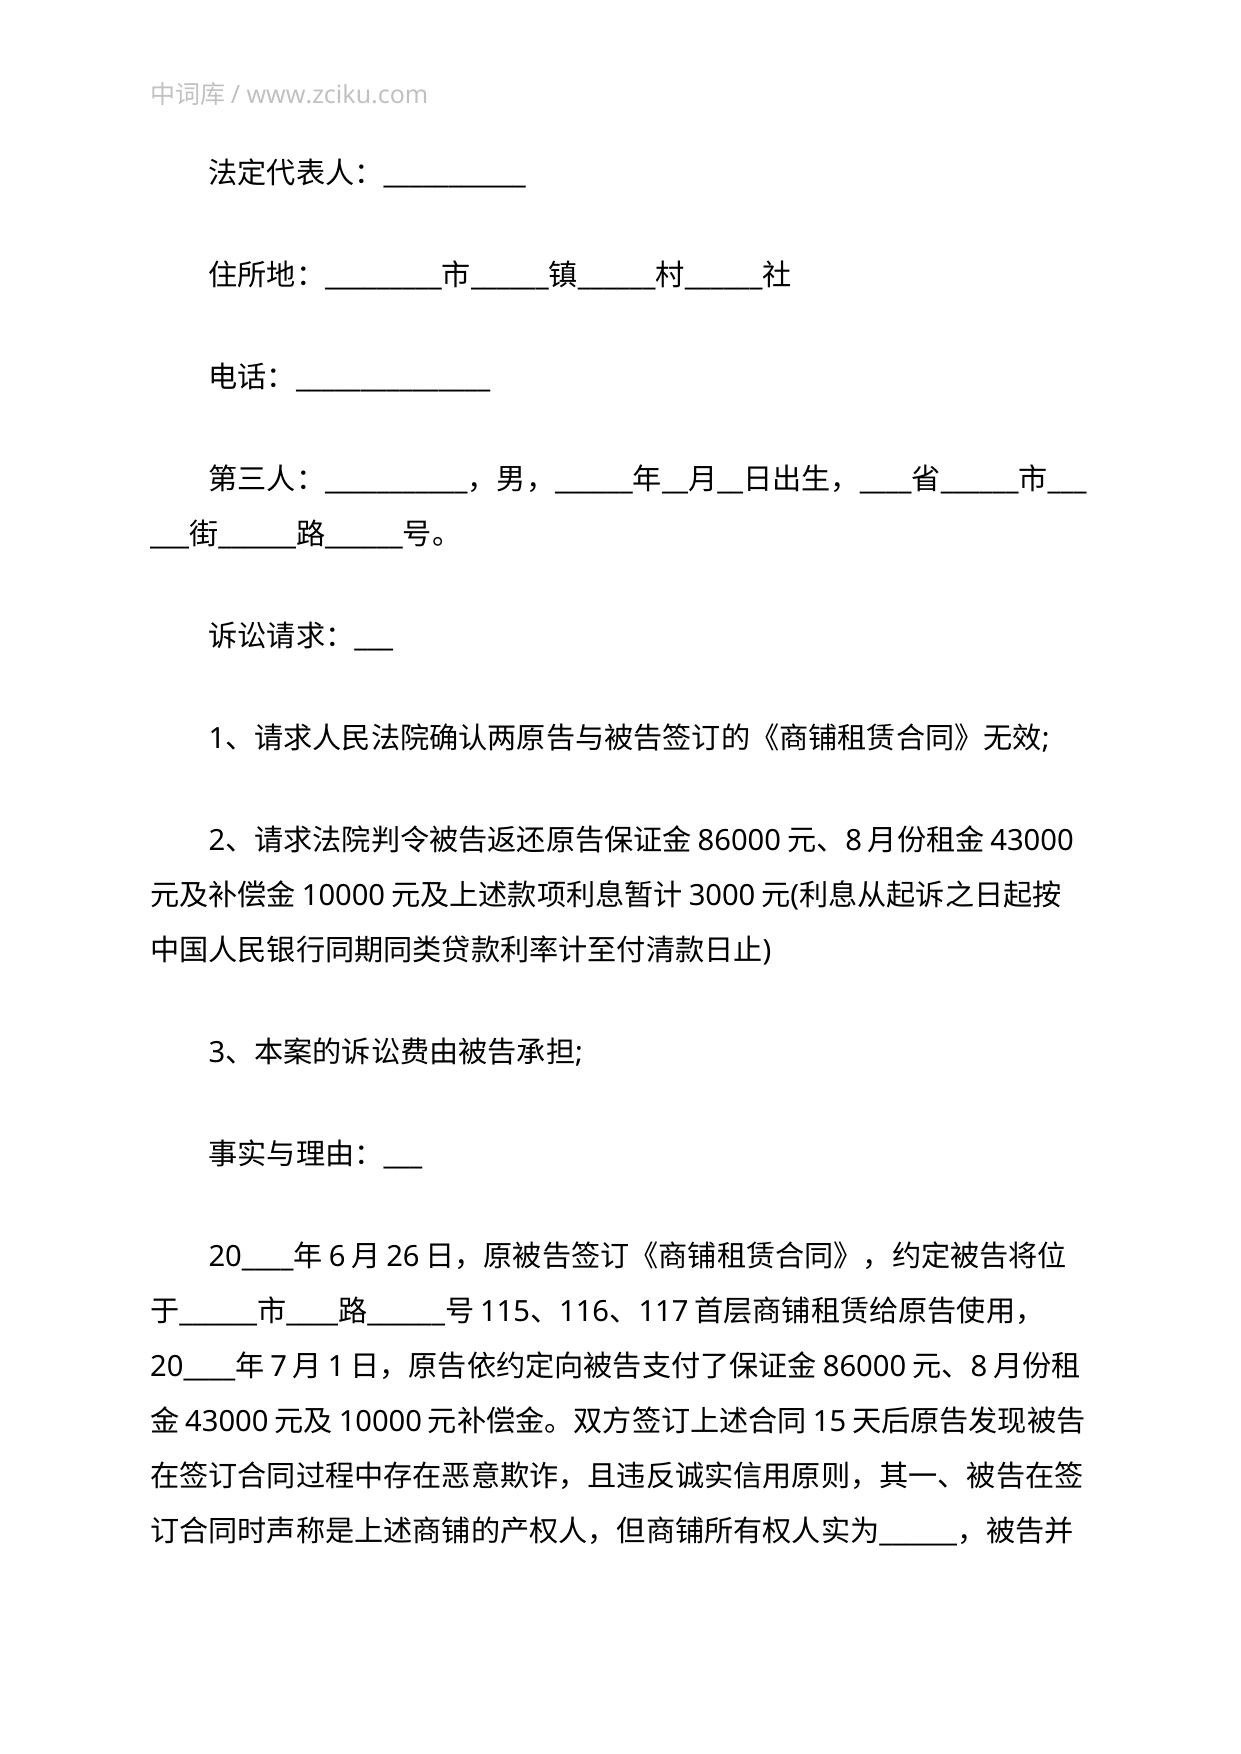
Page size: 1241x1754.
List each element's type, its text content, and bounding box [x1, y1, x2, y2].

text 诉讼请求：___ [150, 613, 1090, 655]
text 住所地：_________市______镇______村______社 [150, 252, 1090, 294]
text 1、请求人民法院确认两原告与被告签订的《商铺租赁合同》无效; [150, 715, 1090, 757]
text 3、本案的诉讼费由被告承担; [150, 1029, 1090, 1071]
text 法定代表人：___________ [150, 150, 1090, 192]
text 事实与理由：___ [150, 1131, 1090, 1173]
text 2、请求法院判令被告返还原告保证金86000元、8月份租金43000元及补偿金10000元及上述款项利息暂计3000元(利息从起诉之日起按中国人民银行同期同类贷款利率计至付清款日止) [150, 817, 1090, 969]
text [150, 1233, 1090, 1550]
text 第三人：___________，男，______年__月__日出生，____省______市______街______路______号。 [150, 456, 1090, 553]
text 电话：_______________ [150, 354, 1090, 396]
